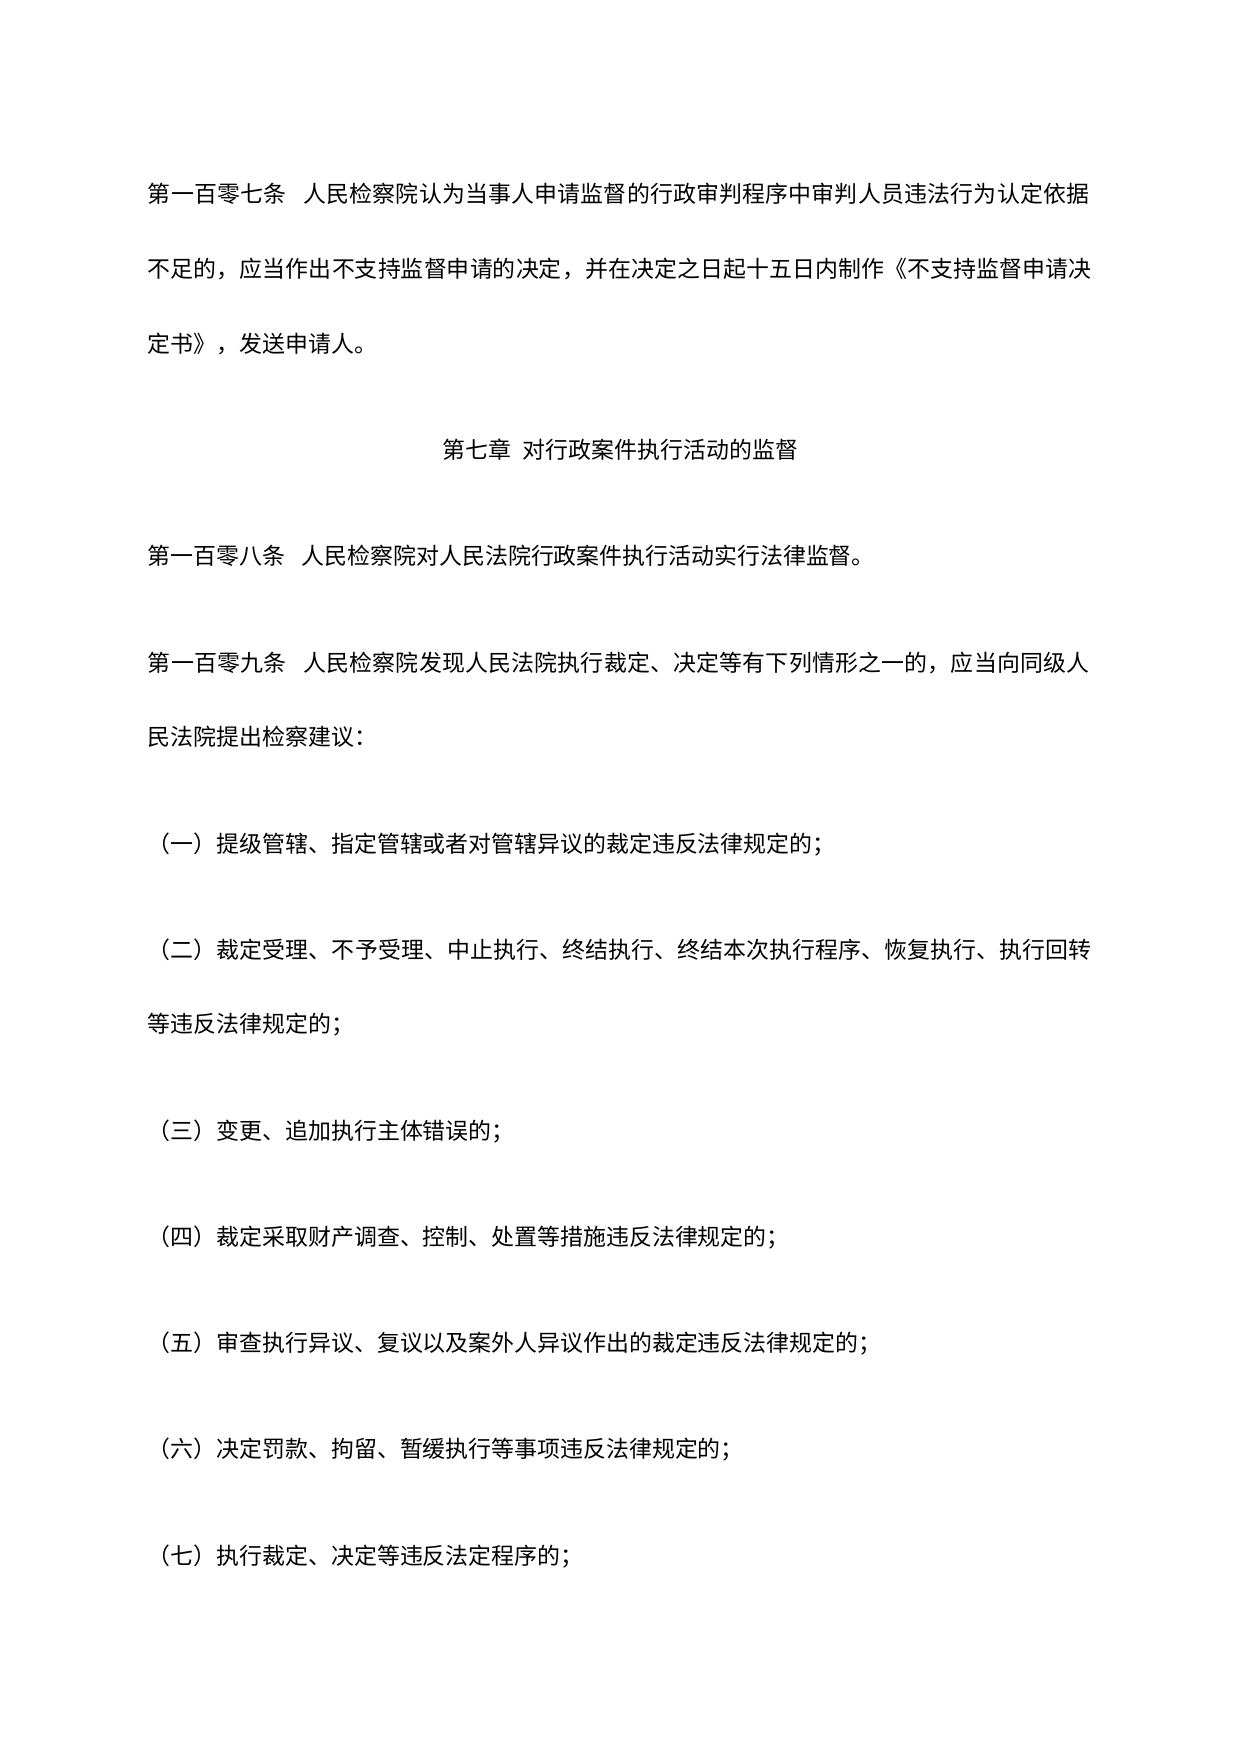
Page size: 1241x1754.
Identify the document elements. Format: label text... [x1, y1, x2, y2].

text 第一百零八条 人民检察院对人民法院行政案件执行活动实行法律监督。 [148, 522, 1092, 587]
text （二）裁定受理、不予受理、中止执行、终结执行、终结本次执行程序、恢复执行、执行回转等违反法律规定的； [148, 916, 1092, 1056]
text （三）变更、追加执行主体错误的； [148, 1097, 1092, 1162]
text （五）审查执行异议、复议以及案外人异议作出的裁定违反法律规定的； [148, 1309, 1092, 1374]
text 第七章 对行政案件执行活动的监督 [148, 416, 1092, 481]
text （四）裁定采取财产调查、控制、处置等措施违反法律规定的； [148, 1203, 1092, 1268]
text （一）提级管辖、指定管辖或者对管辖异议的裁定违反法律规定的； [148, 809, 1092, 874]
text （六）决定罚款、拘留、暂缓执行等事项违反法律规定的； [148, 1416, 1092, 1481]
text 第一百零九条 人民检察院发现人民法院执行裁定、决定等有下列情形之一的，应当向同级人民法院提出检察建议： [148, 629, 1092, 768]
text （七）执行裁定、决定等违反法定程序的； [148, 1522, 1092, 1587]
text 第一百零七条 人民检察院认为当事人申请监督的行政审判程序中审判人员违法行为认定依据不足的，应当作出不支持监督申请的决定，并在决定之日起十五日内制作《不支持监督申请决定书》，发送申请人。 [148, 161, 1092, 375]
